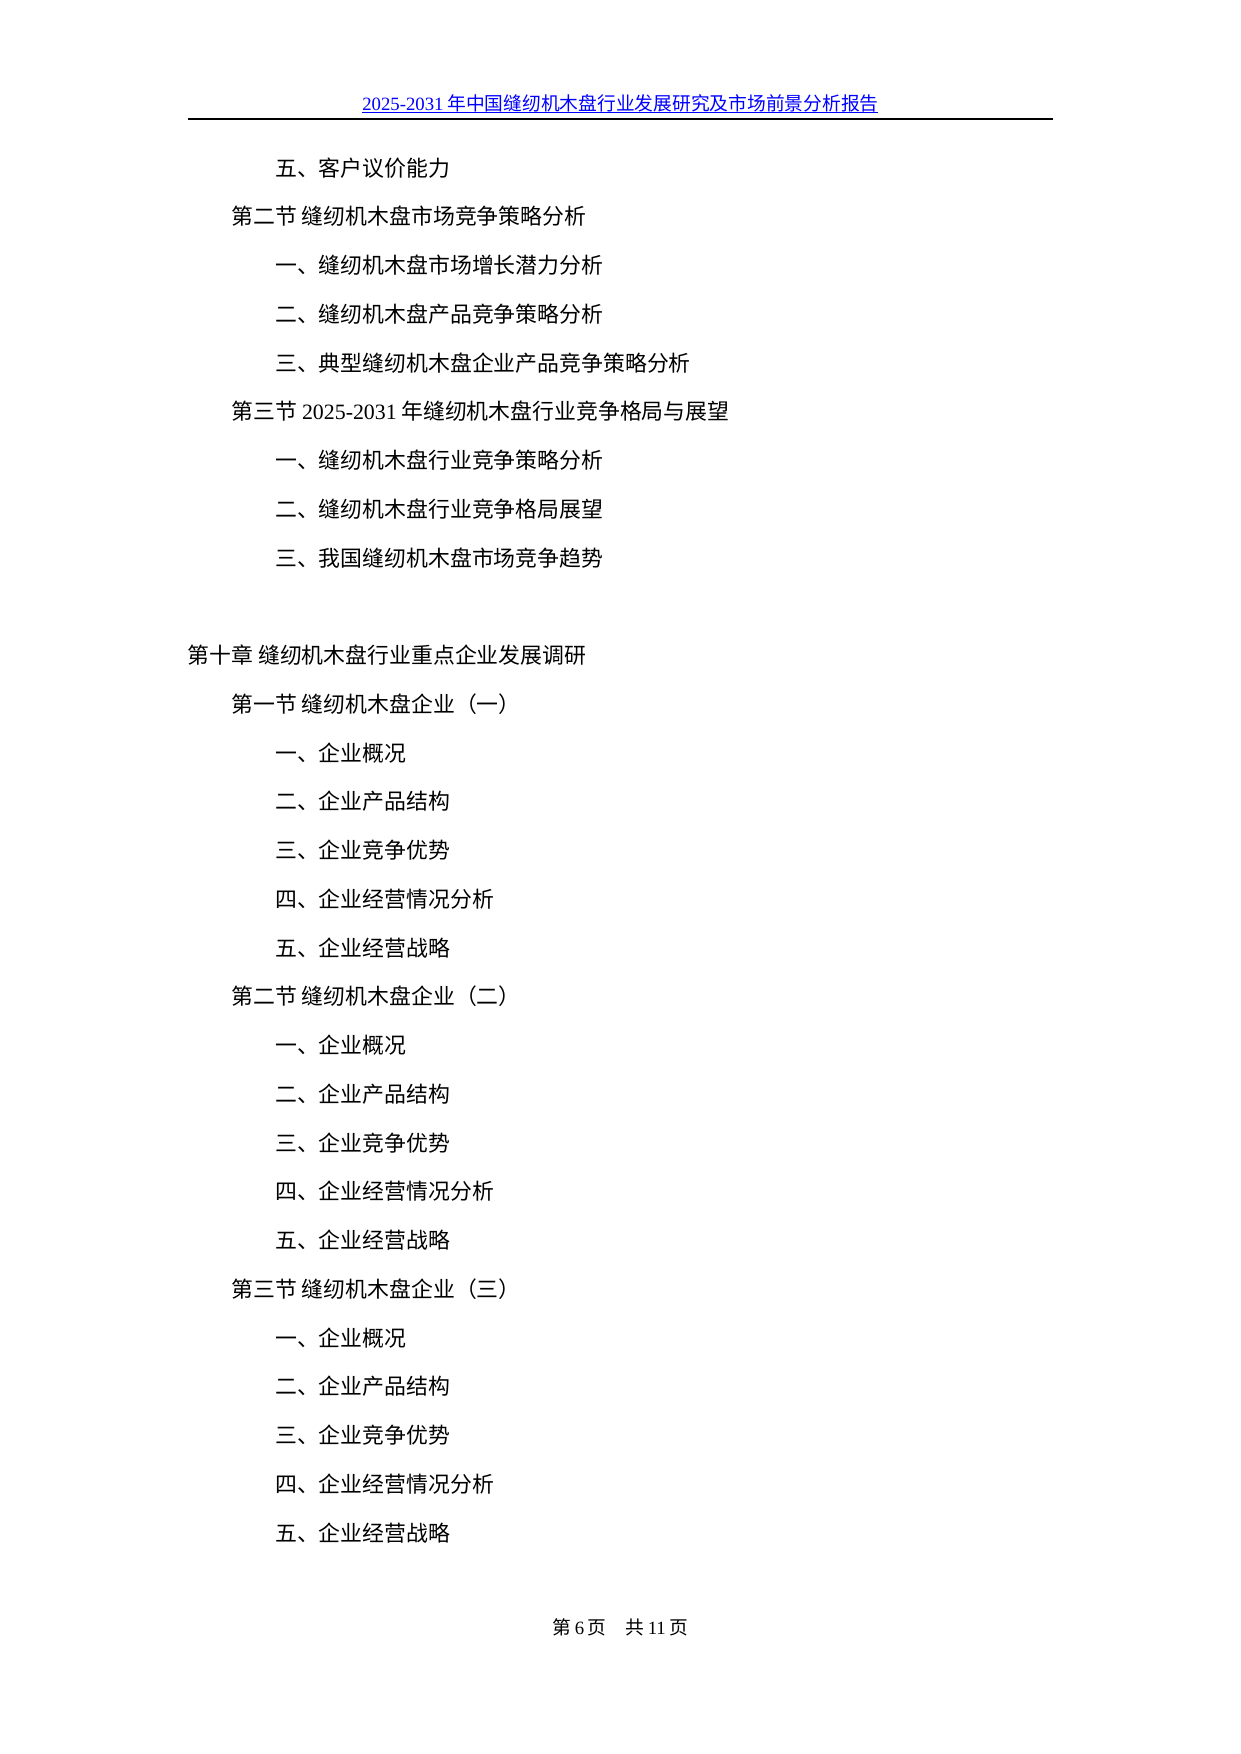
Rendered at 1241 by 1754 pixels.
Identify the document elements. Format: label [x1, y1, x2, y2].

text [187, 150, 1053, 1548]
